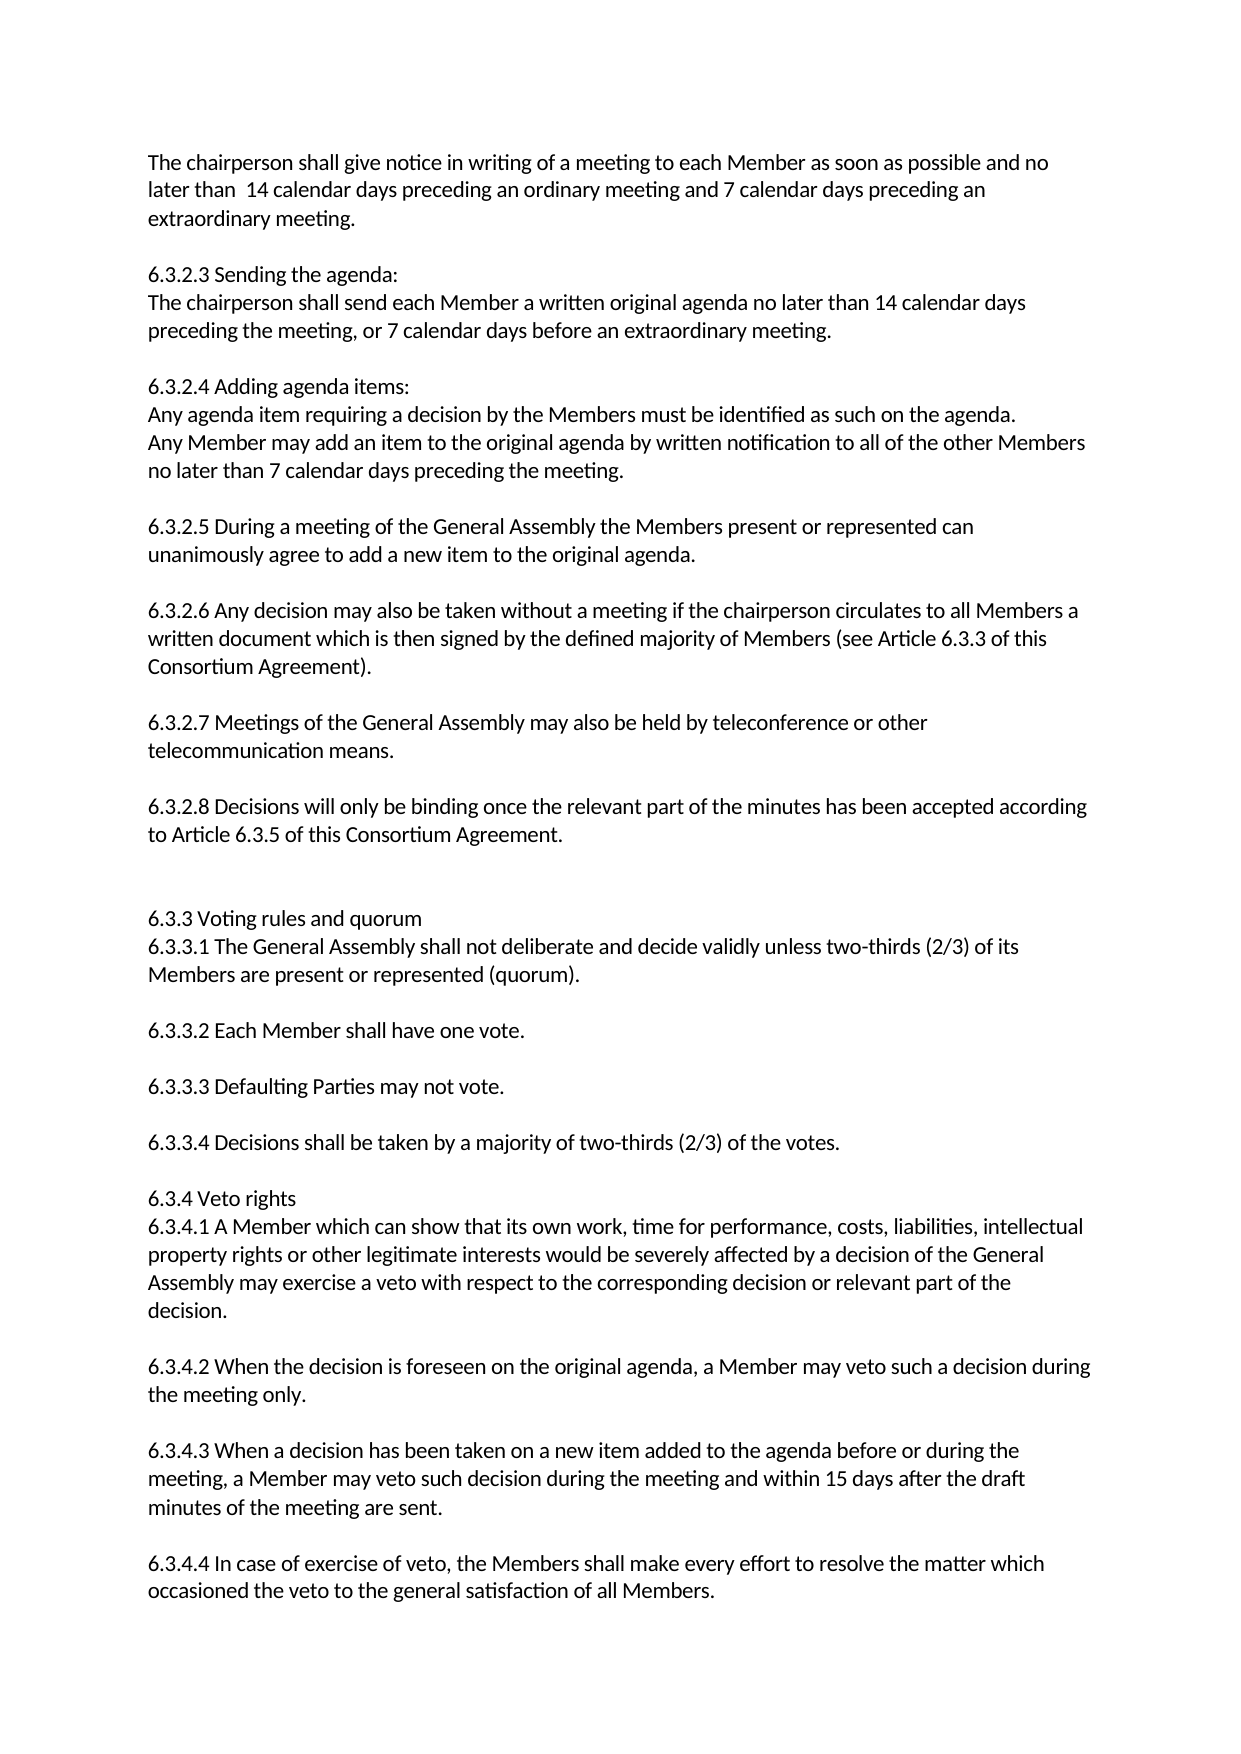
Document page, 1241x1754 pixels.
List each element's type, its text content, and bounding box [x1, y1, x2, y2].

text 6.3.4.1 A Member which can show that its own work, time for performance, costs, liabilities, intellectual property rights or other legitimate interests would be severely affected by a decision of the General Assembly may exercise a veto with respect to the corresponding decision or relevant part of the decision. [148, 1212, 1093, 1324]
text Any agenda item requiring a decision by the Members must be identified as such on the agenda. [148, 400, 1093, 428]
text The chairperson shall send each Member a written original agenda no later than 14 calendar days preceding the meeting, or 7 calendar days before an extraordinary meeting. [148, 288, 1093, 344]
text 6.3.2.6 Any decision may also be taken without a meeting if the chairperson circulates to all Members a written document which is then signed by the defined majority of Members (see Article 6.3.3 of this Consortium Agreement). [148, 596, 1093, 680]
text 6.3.2.7 Meetings of the General Assembly may also be held by teleconference or other telecommunication means. [148, 708, 1093, 764]
text 6.3.2.5 During a meeting of the General Assembly the Members present or represented can unanimously agree to add a new item to the original agenda. [148, 512, 1093, 568]
text 6.3.4.4 In case of exercise of veto, the Members shall make every effort to resolve the matter which occasioned the veto to the general satisfaction of all Members. [148, 1549, 1093, 1605]
text 6.3.2.4 Adding agenda items: [148, 372, 1093, 400]
text Any Member may add an item to the original agenda by written notification to all of the other Members no later than 7 calendar days preceding the meeting. [148, 428, 1093, 484]
text 6.3.4.2 When the decision is foreseen on the original agenda, a Member may veto such a decision during the meeting only. [148, 1352, 1093, 1408]
text 6.3.3.1 The General Assembly shall not deliberate and decide validly unless two-thirds (2/3) of its Members are present or represented (quorum). [148, 932, 1093, 988]
text 6.3.3.4 Decisions shall be taken by a majority of two-thirds (2/3) of the votes. [148, 1128, 1093, 1156]
text 6.3.3.3 Defaulting Parties may not vote. [148, 1072, 1093, 1100]
text 6.3.3 Voting rules and quorum [148, 904, 1093, 932]
text 6.3.2.3 Sending the agenda: [148, 260, 1093, 288]
text The chairperson shall give notice in writing of a meeting to each Member as soon as possible and no later than 14 calendar days preceding an ordinary meeting and 7 calendar days preceding an extraordinary meeting. [148, 148, 1093, 232]
text 6.3.2.8 Decisions will only be binding once the relevant part of the minutes has been accepted according to Article 6.3.5 of this Consortium Agreement. [148, 792, 1093, 848]
text 6.3.3.2 Each Member shall have one vote. [148, 1016, 1093, 1044]
text 6.3.4 Veto rights [148, 1184, 1093, 1212]
text 6.3.4.3 When a decision has been taken on a new item added to the agenda before or during the meeting, a Member may veto such decision during the meeting and within 15 days after the draft minutes of the meeting are sent. [148, 1437, 1093, 1521]
